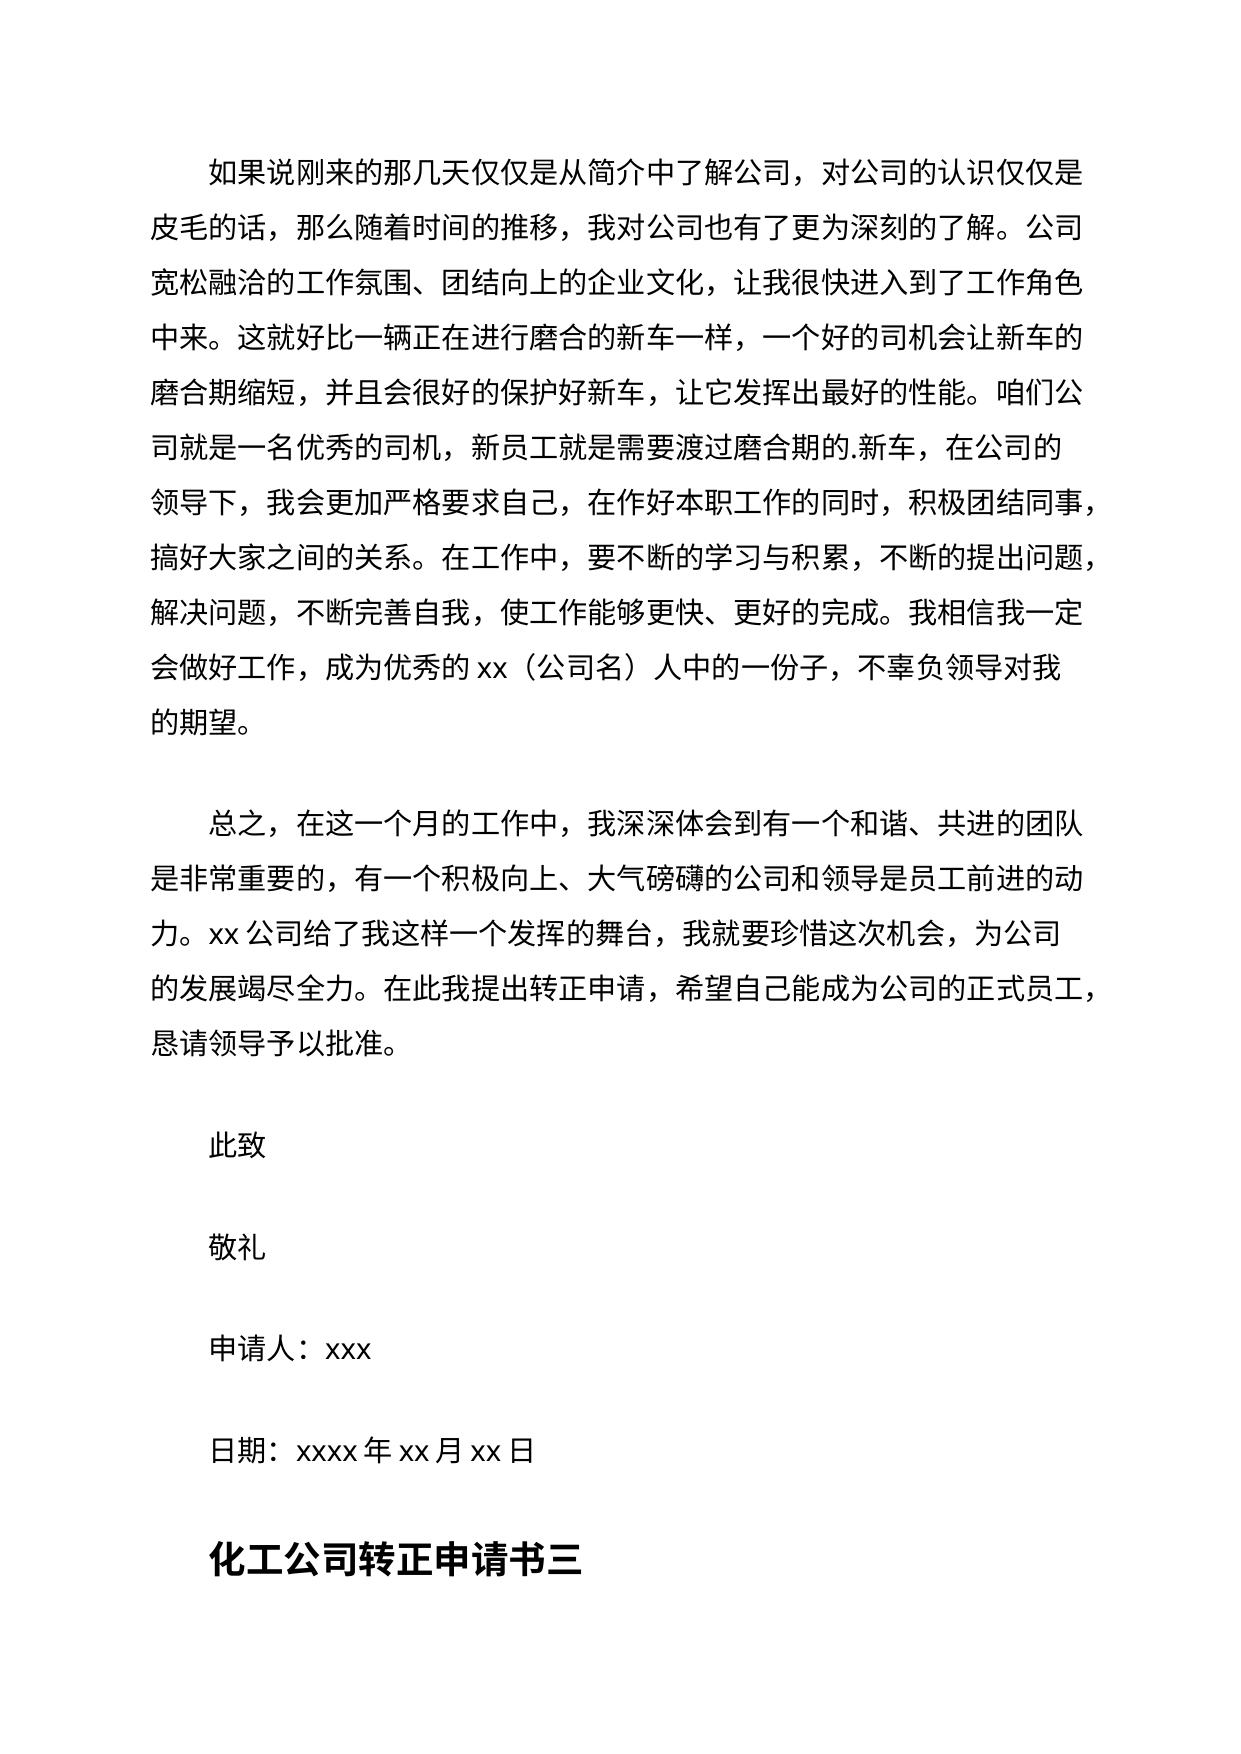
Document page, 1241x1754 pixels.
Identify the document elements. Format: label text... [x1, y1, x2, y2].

text 如果说刚来的那几天仅仅是从简介中了解公司，对公司的认识仅仅是皮毛的话，那么随着时间的推移，我对公司也有了更为深刻的了解。公司宽松融洽的工作氛围、团结向上的企业文化，让我很快进入到了工作角色中来。这就好比一辆正在进行磨合的新车一样，一个好的司机会让新车的磨合期缩短，并且会很好的保护好新车，让它发挥出最好的性能。咱们公司就是一名优秀的司机，新员工就是需要渡过磨合期的.新车，在公司的领导下，我会更加严格要求自己，在作好本职工作的同时，积极团结同事，搞好大家之间的关系。在工作中，要不断的学习与积累，不断的提出问题，解决问题，不断完善自我，使工作能够更快、更好的完成。我相信我一定会做好工作，成为优秀的xx（公司名）人中的一份子，不辜负领导对我的期望。 [150, 150, 1090, 741]
text 敬礼 [150, 1224, 1090, 1266]
text 化工公司转正申请书三 [150, 1530, 1090, 1584]
text 此致 [150, 1122, 1090, 1165]
text 申请人：xxx [150, 1326, 1090, 1368]
text 总之，在这一个月的工作中，我深深体会到有一个和谐、共进的团队是非常重要的，有一个积极向上、大气磅礴的公司和领导是员工前进的动力。xx公司给了我这样一个发挥的舞台，我就要珍惜这次机会，为公司的发展竭尽全力。在此我提出转正申请，希望自己能成为公司的正式员工，恳请领导予以批准。 [150, 801, 1090, 1063]
text 日期：xxxx年xx月xx日 [150, 1428, 1090, 1470]
